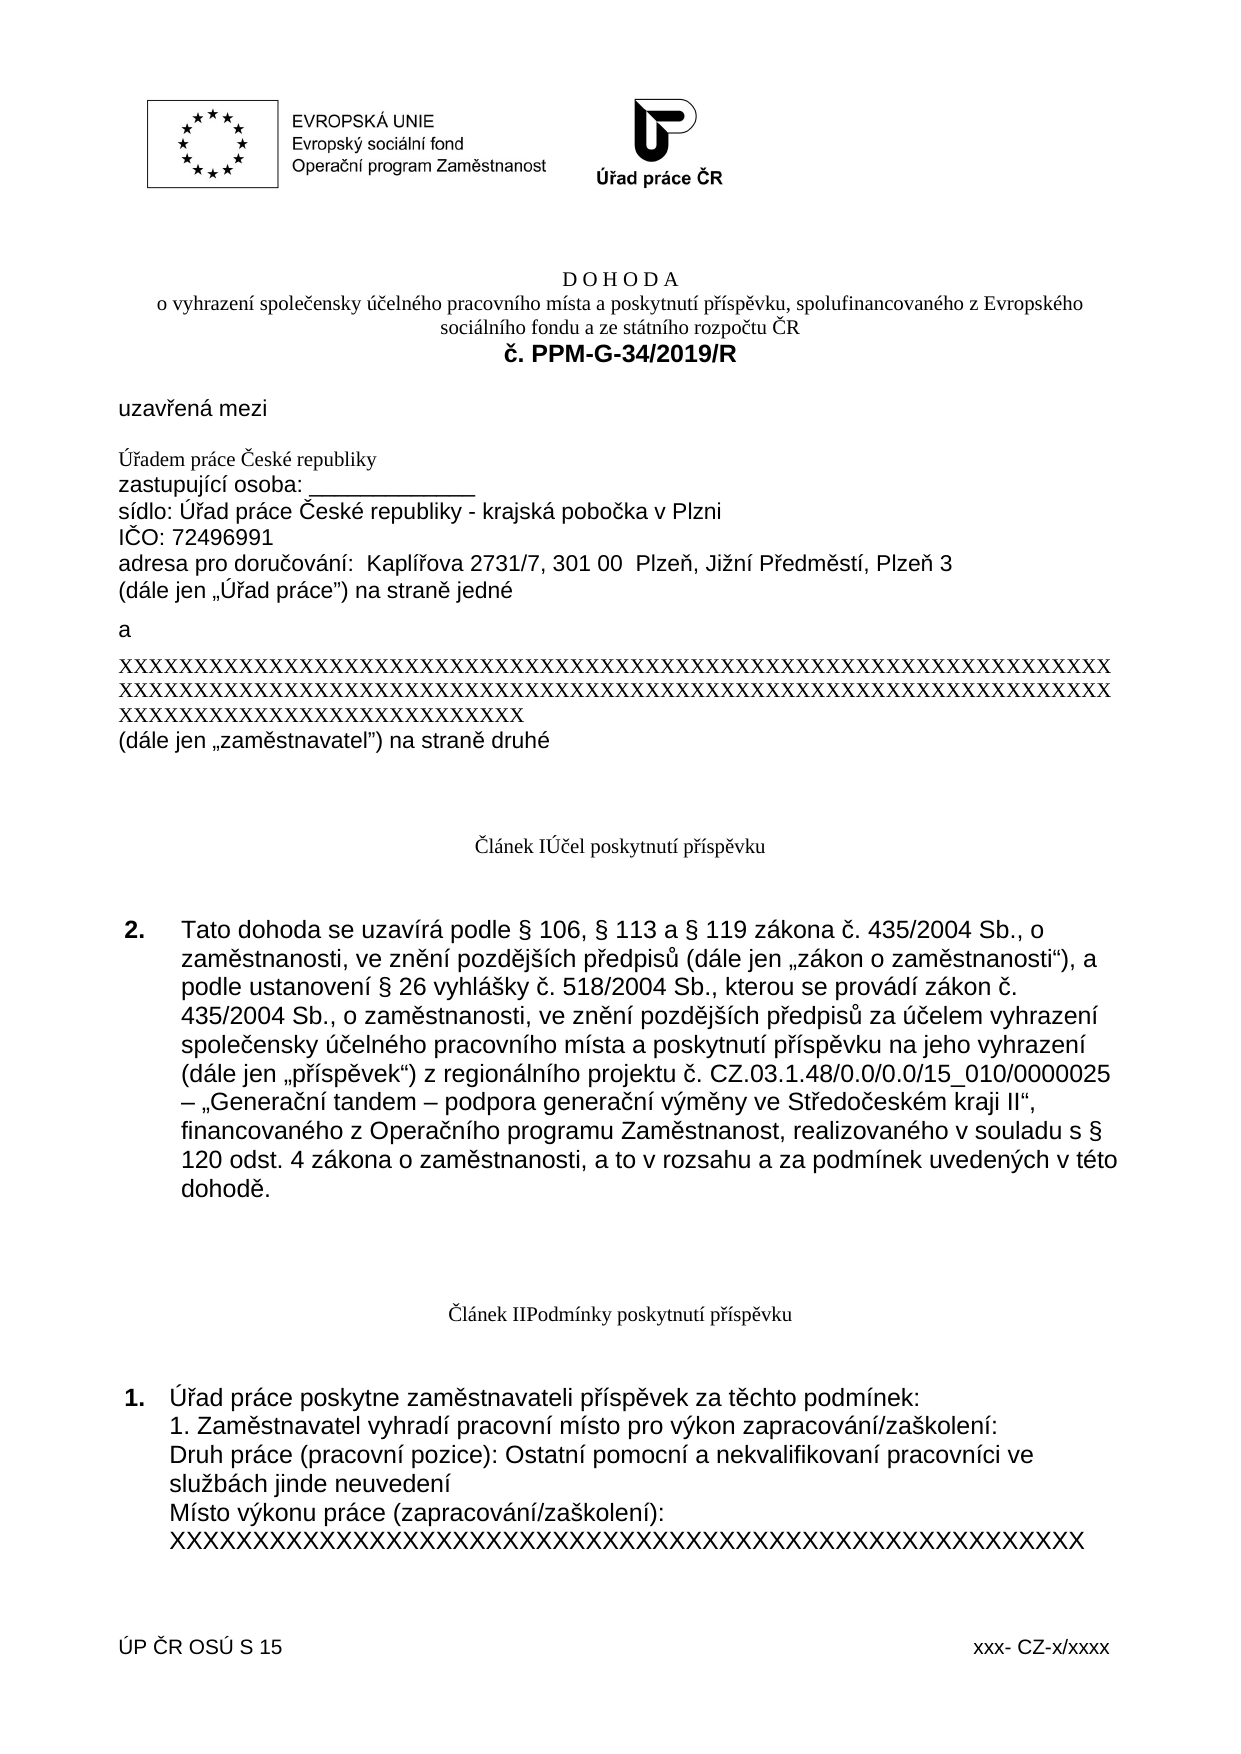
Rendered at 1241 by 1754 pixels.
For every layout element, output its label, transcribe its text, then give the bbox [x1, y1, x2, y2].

text a [118, 616, 1122, 642]
text uzavřená mezi [118, 394, 1122, 421]
text (dále jen „Úřad práce”) na straně jedné [118, 577, 1122, 603]
text (dále jen „zaměstnavatel”) na straně druhé [118, 727, 1122, 753]
